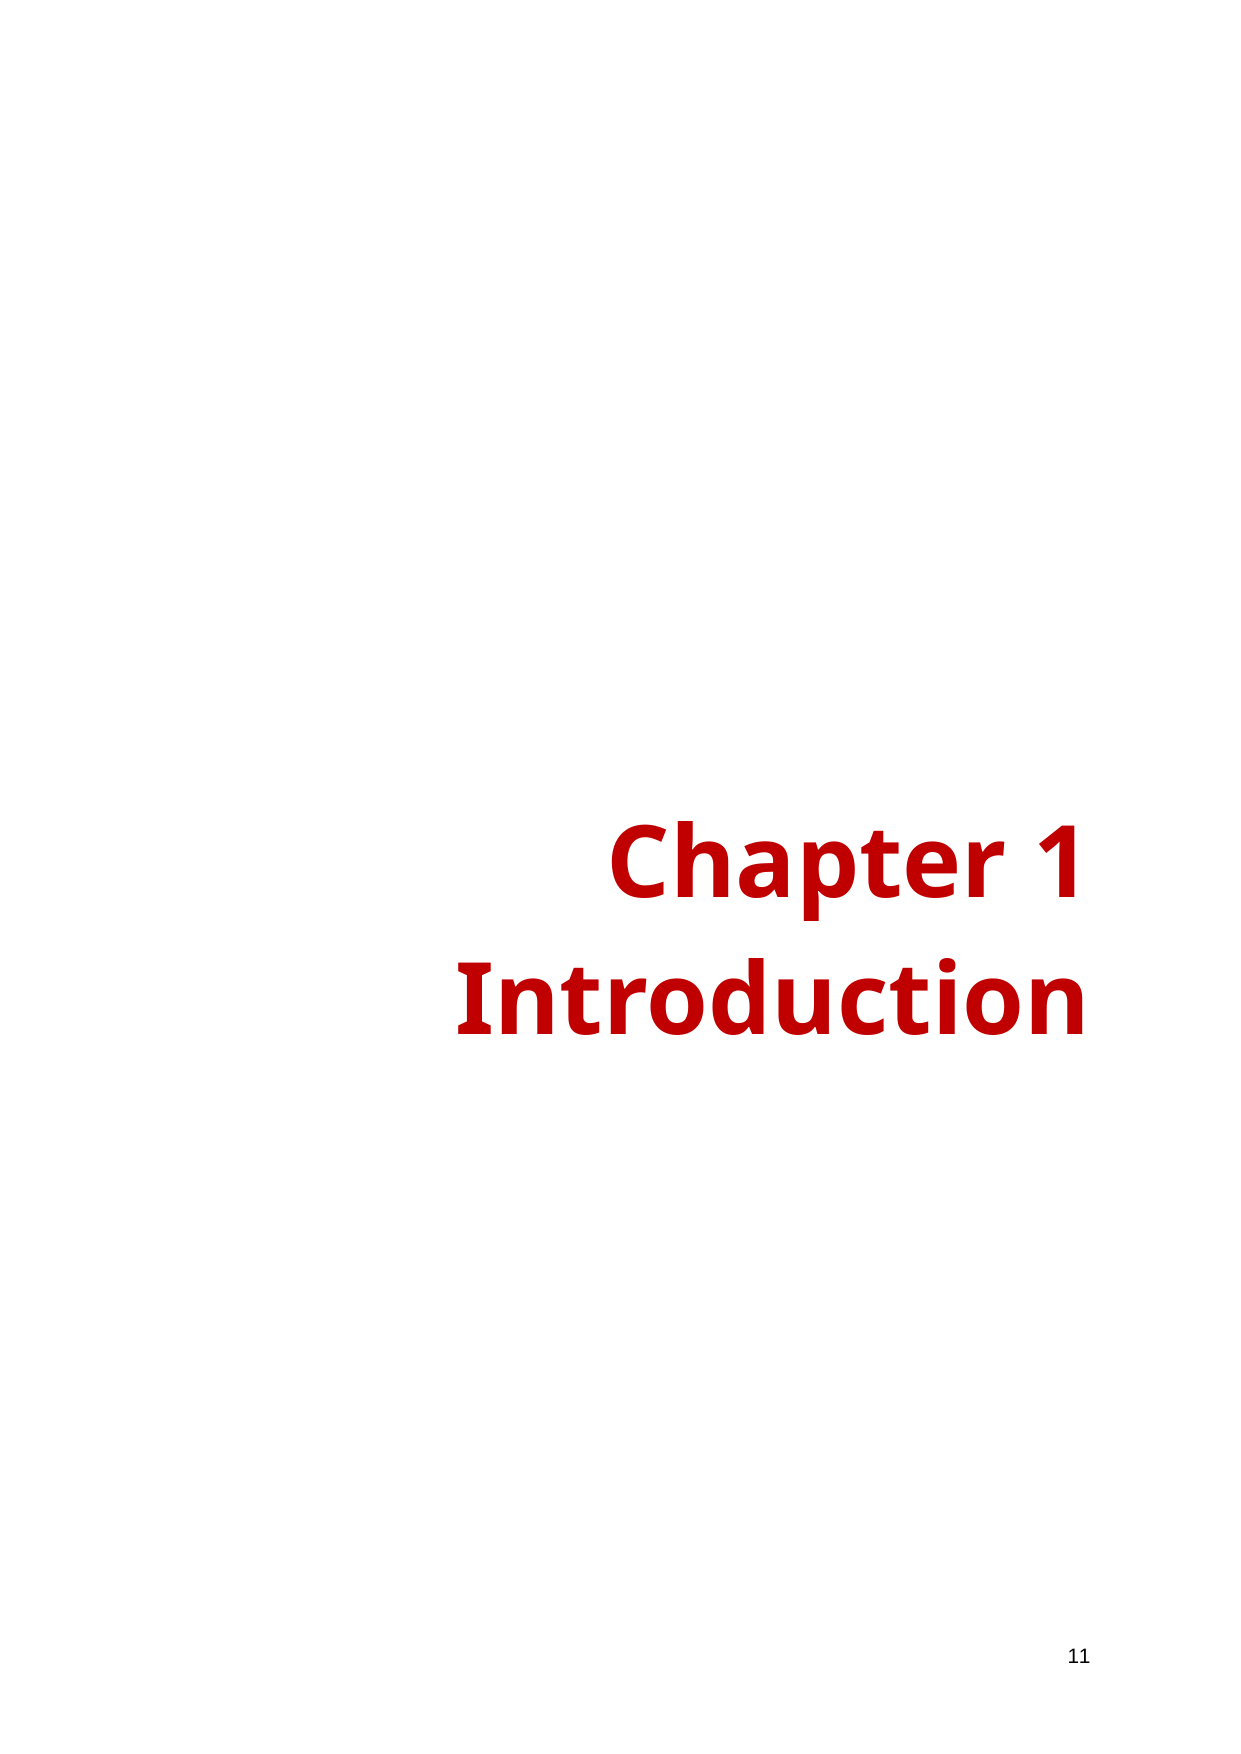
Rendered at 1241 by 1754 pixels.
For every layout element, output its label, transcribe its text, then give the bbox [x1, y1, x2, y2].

title Chapter 1 Introduction [150, 791, 1090, 1063]
